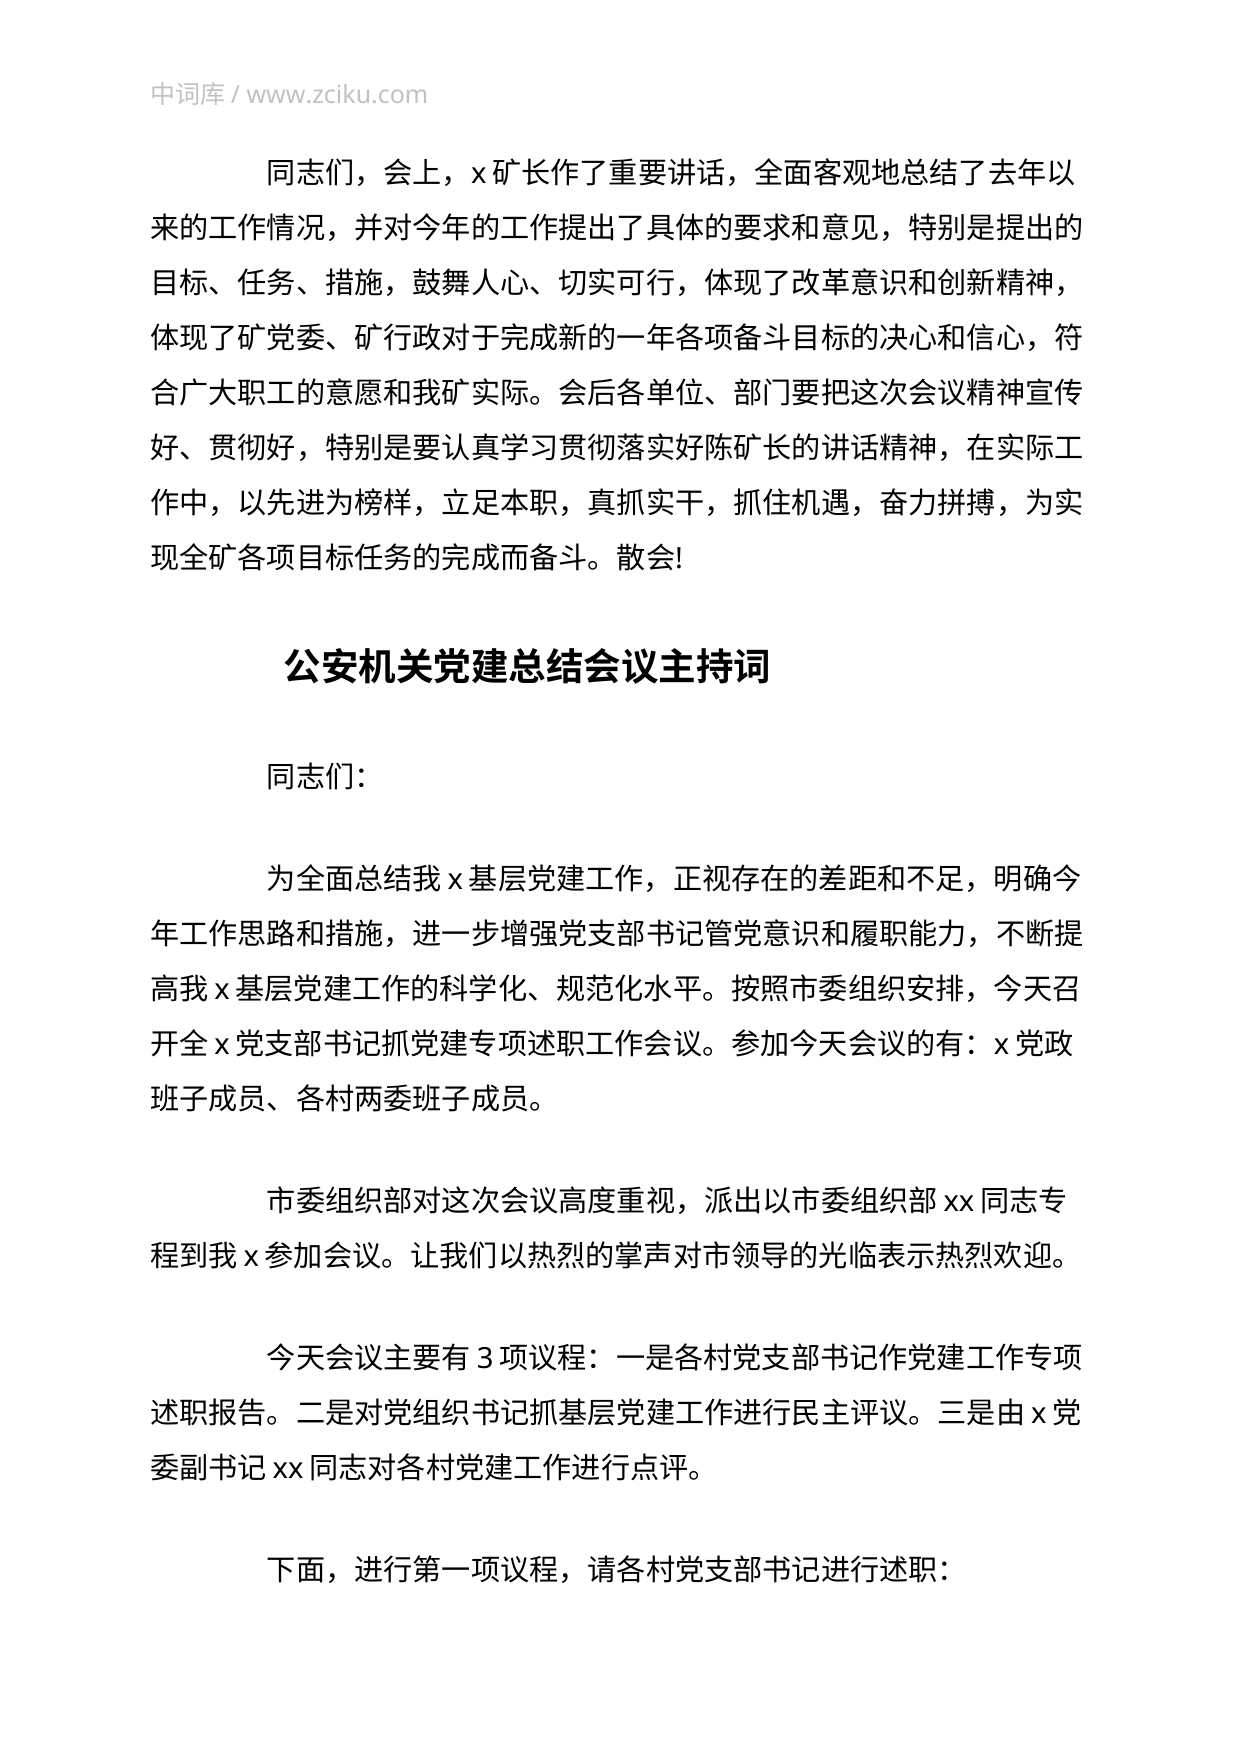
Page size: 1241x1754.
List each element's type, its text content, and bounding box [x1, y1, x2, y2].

text 下面，进行第一项议程，请各村党支部书记进行述职： [150, 1546, 1090, 1588]
text 同志们： [150, 754, 1090, 796]
text 公安机关党建总结会议主持词 [150, 636, 1090, 691]
text 今天会议主要有3项议程：一是各村党支部书记作党建工作专项述职报告。二是对党组织书记抓基层党建工作进行民主评议。三是由x党委副书记xx同志对各村党建工作进行点评。 [150, 1334, 1090, 1487]
text 同志们，会上，x矿长作了重要讲话，全面客观地总结了去年以来的工作情况，并对今年的工作提出了具体的要求和意见，特别是提出的目标、任务、措施，鼓舞人心、切实可行，体现了改革意识和创新精神，体现了矿党委、矿行政对于完成新的一年各项备斗目标的决心和信心，符合广大职工的意愿和我矿实际。会后各单位、部门要把这次会议精神宣传好、贯彻好，特别是要认真学习贯彻落实好陈矿长的讲话精神，在实际工作中，以先进为榜样，立足本职，真抓实干，抓住机遇，奋力拼搏，为实现全矿各项目标任务的完成而备斗。散会! [150, 150, 1090, 577]
text 市委组织部对这次会议高度重视，派出以市委组织部xx同志专程到我x参加会议。让我们以热烈的掌声对市领导的光临表示热烈欢迎。 [150, 1177, 1090, 1274]
text 为全面总结我x基层党建工作，正视存在的差距和不足，明确今年工作思路和措施，进一步增强党支部书记管党意识和履职能力，不断提高我x基层党建工作的科学化、规范化水平。按照市委组织安排，今天召开全x党支部书记抓党建专项述职工作会议。参加今天会议的有：x党政班子成员、各村两委班子成员。 [150, 856, 1090, 1118]
